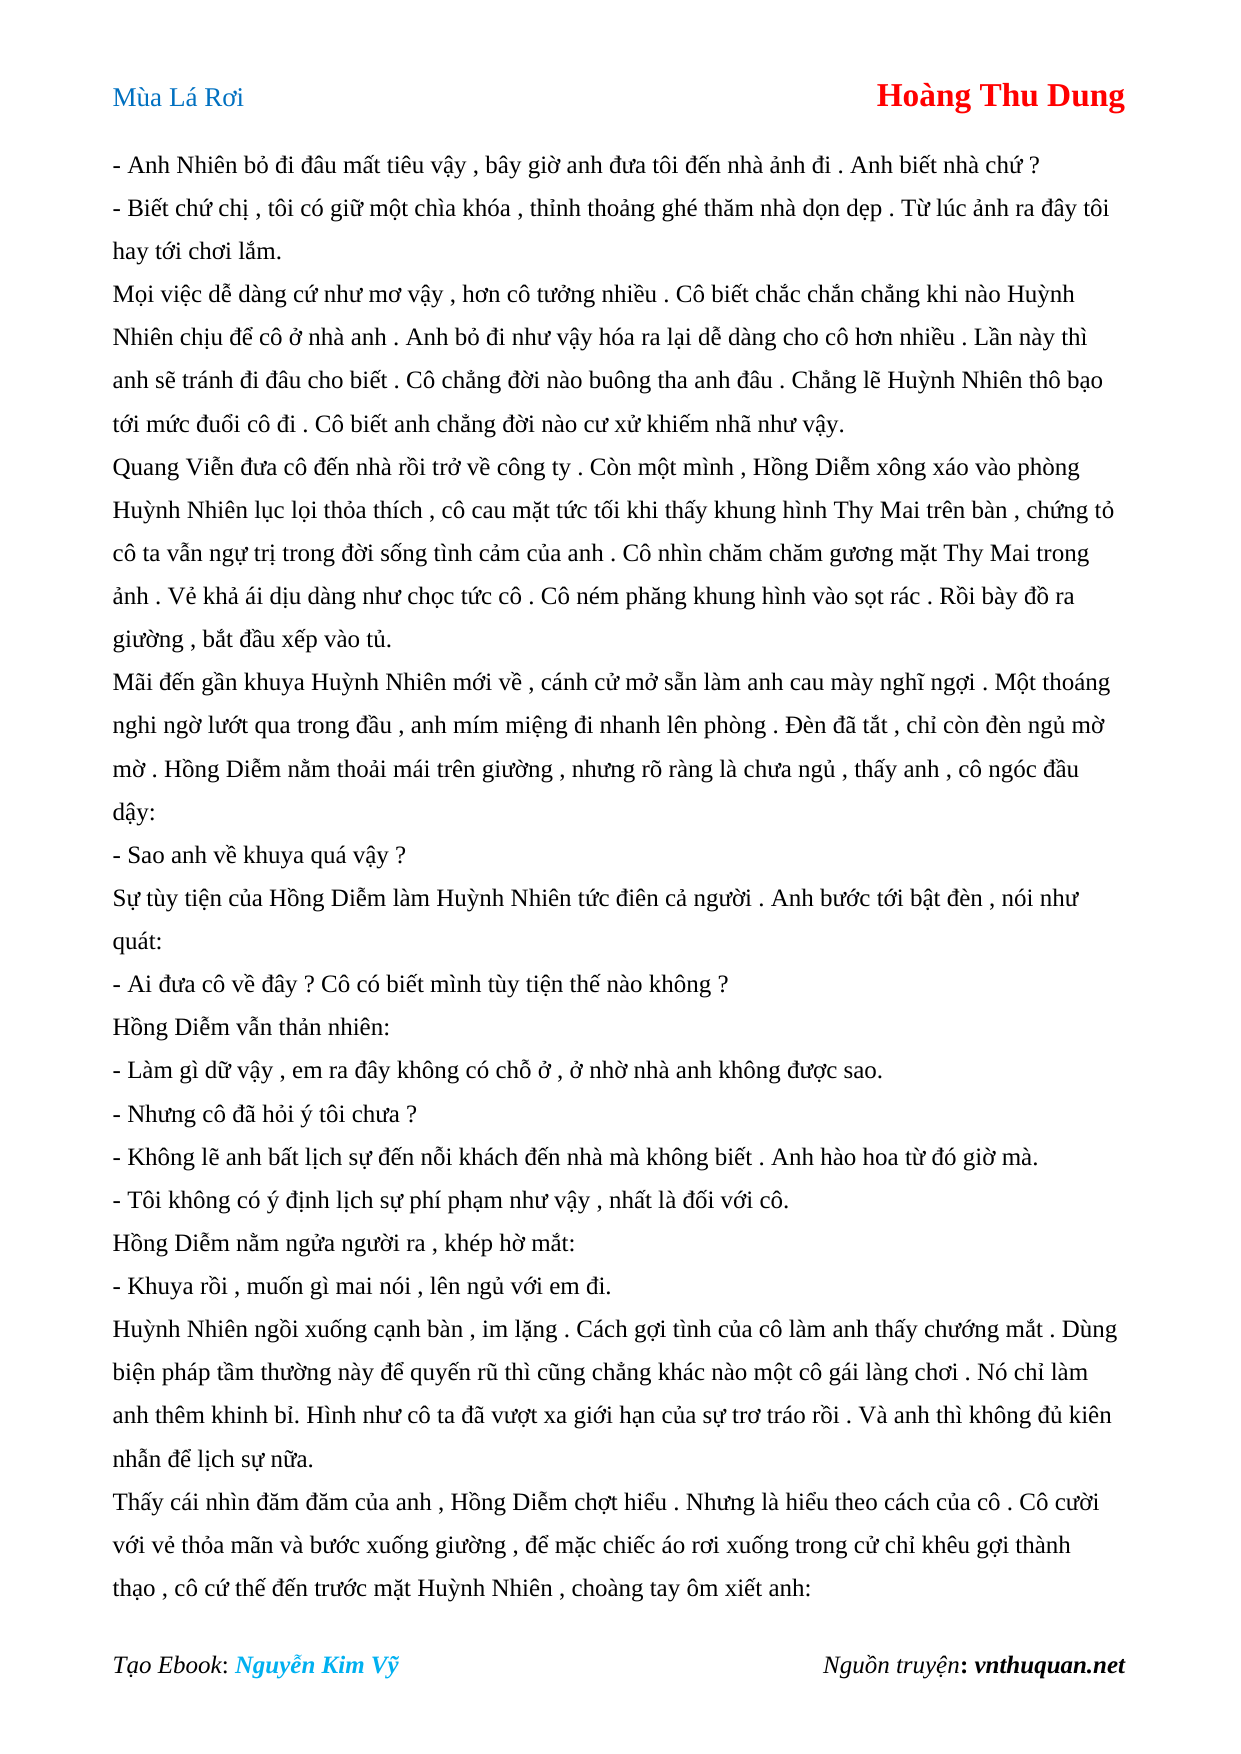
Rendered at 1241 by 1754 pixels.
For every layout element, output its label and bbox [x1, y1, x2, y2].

text [112, 150, 1128, 1602]
